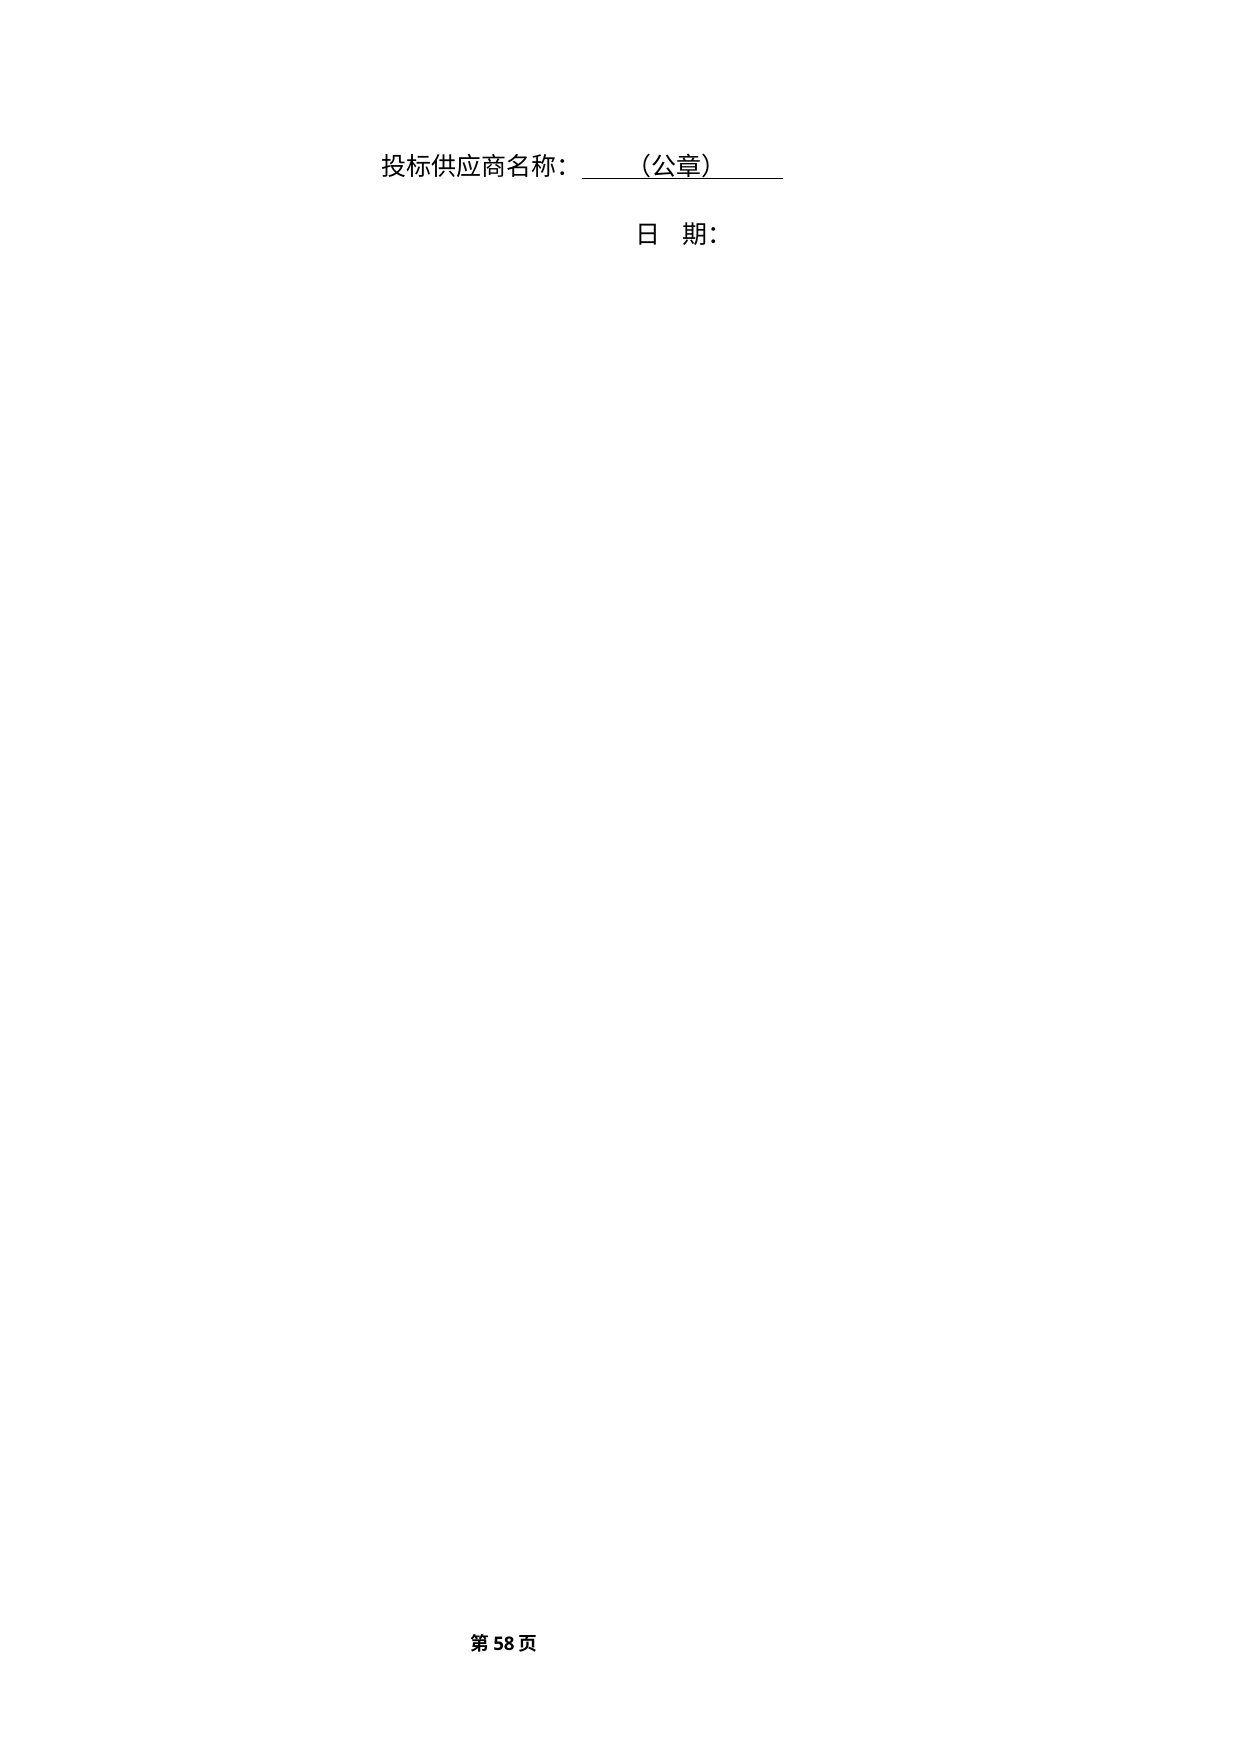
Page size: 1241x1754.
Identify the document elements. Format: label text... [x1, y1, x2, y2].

text 日 期： [148, 198, 1093, 266]
text 投标供应商名称： （公章） [148, 131, 1093, 198]
